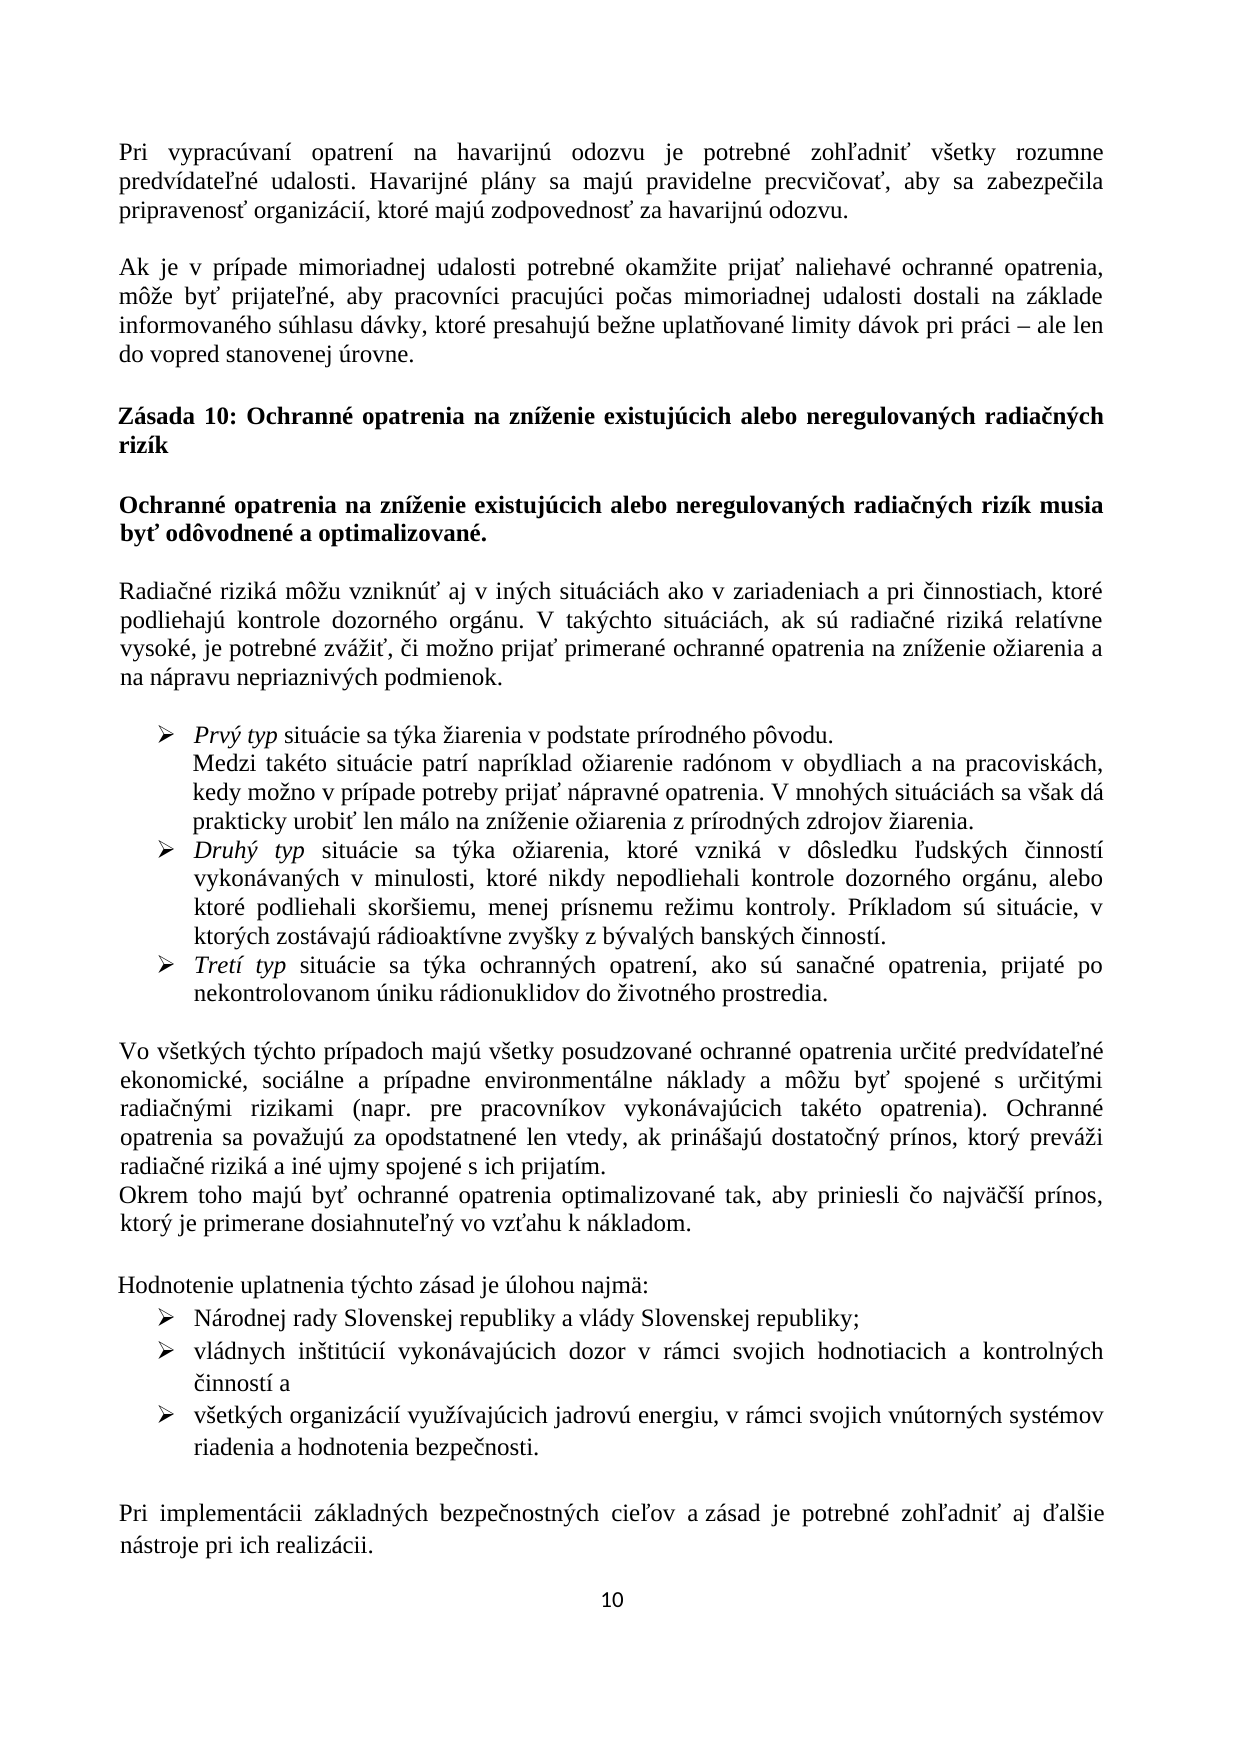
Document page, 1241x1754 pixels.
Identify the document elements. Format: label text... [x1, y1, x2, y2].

text Hodnotenie uplatnenia týchto zásad je úlohou najmä: [117, 1271, 1105, 1299]
subtitle Zásada 10: Ochranné opatrenia na zníženie existujúcich alebo neregulovaných radiačných rizík [117, 401, 1105, 459]
text Radiačné riziká môžu vzniknúť aj v iných situáciách ako v zariadeniach a pri činnostiach, ktoré podliehajú kontrole dozorného orgánu. V takýchto situáciách, ak sú radiačné riziká relatívne vysoké, je potrebné zvážiť, či možno prijať primerané ochranné opatrenia na zníženie ožiarenia a na nápravu nepriaznivých podmienok. [119, 576, 1104, 691]
list vládnych inštitúcií vykonávajúcich dozor v rámci svojich hodnotiacich a kontrolných činností a [156, 1336, 1105, 1397]
text Ak je v prípade mimoriadnej udalosti potrebné okamžite prijať naliehavé ochranné opatrenia, môže byť prijateľné, aby pracovníci pracujúci počas mimoriadnej udalosti dostali na základe informovaného súhlasu dávky, ktoré presahujú bežne uplatňované limity dávok pri práci – ale len do vopred stanovenej úrovne. [119, 252, 1104, 367]
list Národnej rady Slovenskej republiky a vlády Slovenskej republiky; [156, 1303, 1105, 1332]
text Ochranné opatrenia na zníženie existujúcich alebo neregulovaných radiačných rizík musia byť odôvodnené a optimalizované. [119, 490, 1104, 547]
list Druhý typ situácie sa týka ožiarenia, ktoré vzniká v dôsledku ľudských činností vykonávaných v minulosti, ktoré nikdy nepodliehali kontrole dozorného orgánu, alebo ktoré podliehali skoršiemu, menej prísnemu režimu kontroly. Príkladom sú situácie, v ktorých zostávajú rádioaktívne zvyšky z bývalých banských činností. [156, 835, 1104, 950]
text Pri vypracúvaní opatrení na havarijnú odozvu je potrebné zohľadniť všetky rozumne predvídateľné udalosti. Havarijné plány sa majú pravidelne precvičovať, aby sa zabezpečila pripravenosť organizácií, ktoré majú zodpovednosť za havarijnú odozvu. [119, 137, 1104, 224]
list Tretí typ situácie sa týka ochranných opatrení, ako sú sanačné opatrenia, prijaté po nekontrolovanom úniku rádionuklidov do životného prostredia. [156, 950, 1104, 1007]
text Pri implementácii základných bezpečnostných cieľov a zásad je potrebné zohľadniť aj ďalšie nástroje pri ich realizácii. [119, 1498, 1105, 1558]
text Okrem toho majú byť ochranné opatrenia optimalizované tak, aby priniesli čo najväčší prínos, ktorý je primerane dosiahnuteľný vo vzťahu k nákladom. [119, 1180, 1104, 1237]
list Prvý typ situácie sa týka žiarenia v podstate prírodného pôvodu. [156, 720, 1104, 748]
list všetkých organizácií využívajúcich jadrovú energiu, v rámci svojich vnútorných systémov riadenia a hodnotenia bezpečnosti. [156, 1401, 1105, 1461]
text Vo všetkých týchto prípadoch majú všetky posudzované ochranné opatrenia určité predvídateľné ekonomické, sociálne a prípadne environmentálne náklady a môžu byť spojené s určitými radiačnými rizikami (napr. pre pracovníkov vykonávajúcich takéto opatrenia). Ochranné opatrenia sa považujú za opodstatnené len vtedy, ak prinášajú dostatočný prínos, ktorý preváži radiačné riziká a iné ujmy spojené s ich prijatím. [119, 1036, 1104, 1180]
text Medzi takéto situácie patrí napríklad ožiarenie radónom v obydliach a na pracoviskách, kedy možno v prípade potreby prijať nápravné opatrenia. V mnohých situáciách sa však dá prakticky urobiť len málo na zníženie ožiarenia z prírodných zdrojov žiarenia. [192, 748, 1104, 835]
